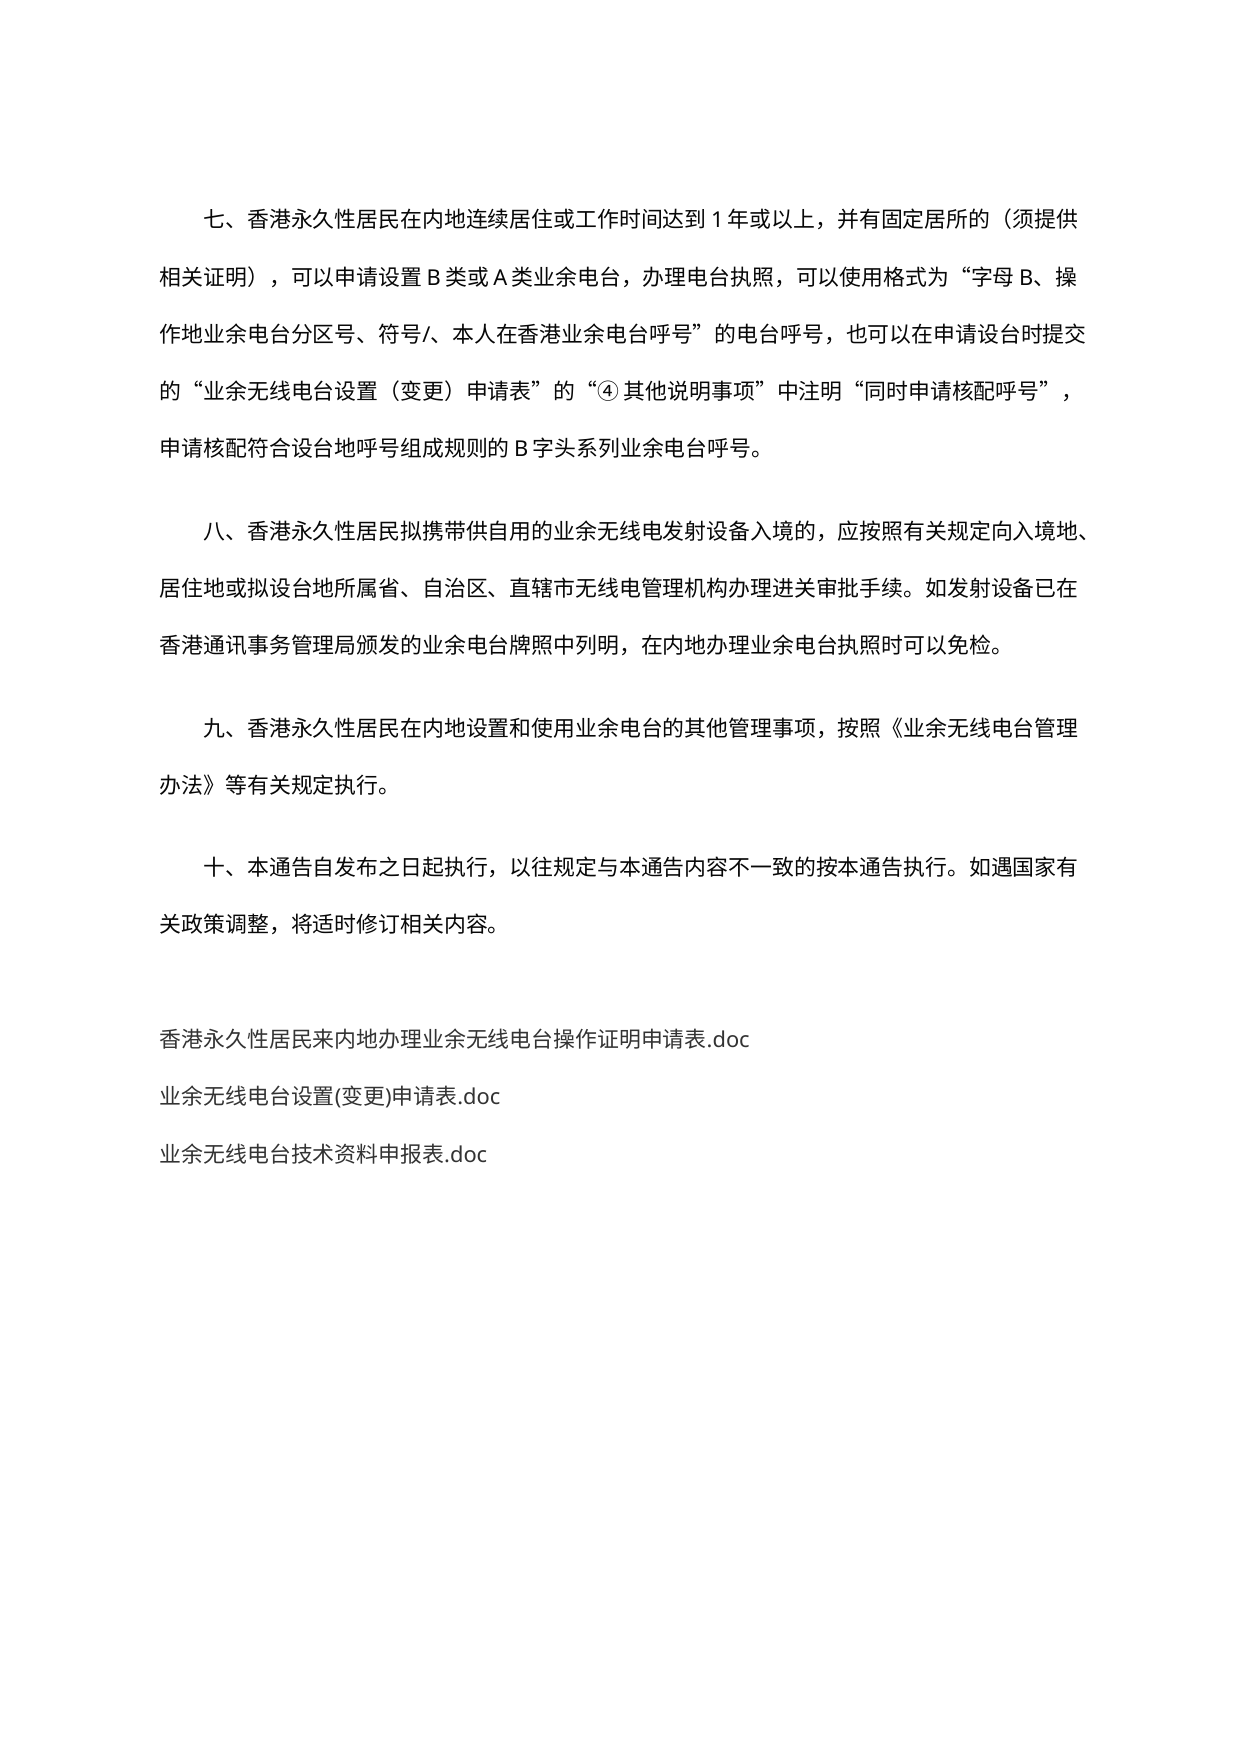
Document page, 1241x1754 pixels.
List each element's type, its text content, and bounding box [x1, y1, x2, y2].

text 七、香港永久性居民在内地连续居住或工作时间达到1年或以上，并有固定居所的（须提供相关证明），可以申请设置B类或A类业余电台，办理电台执照，可以使用格式为“字母B、操作地业余电台分区号、符号/、本人在香港业余电台呼号”的电台呼号，也可以在申请设台时提交的“业余无线电台设置（变更）申请表”的“④ 其他说明事项”中注明“同时申请核配呼号”，申请核配符合设台地呼号组成规则的B字头系列业余电台呼号。 [159, 189, 1087, 476]
text 九、香港永久性居民在内地设置和使用业余电台的其他管理事项，按照《业余无线电台管理办法》等有关规定执行。 [159, 698, 1087, 812]
text 十、本通告自发布之日起执行，以往规定与本通告内容不一致的按本通告执行。如遇国家有关政策调整，将适时修订相关内容。 香港永久性居民来内地办理业余无线电台操作证明申请表.doc 业余无线电台设置(变更)申请表.doc 业余无线电台技术资料申报表.doc [159, 837, 1087, 1181]
text 八、香港永久性居民拟携带供自用的业余无线电发射设备入境的，应按照有关规定向入境地、居住地或拟设台地所属省、自治区、直辖市无线电管理机构办理进关审批手续。如发射设备已在香港通讯事务管理局颁发的业余电台牌照中列明，在内地办理业余电台执照时可以免检。 [159, 501, 1087, 673]
